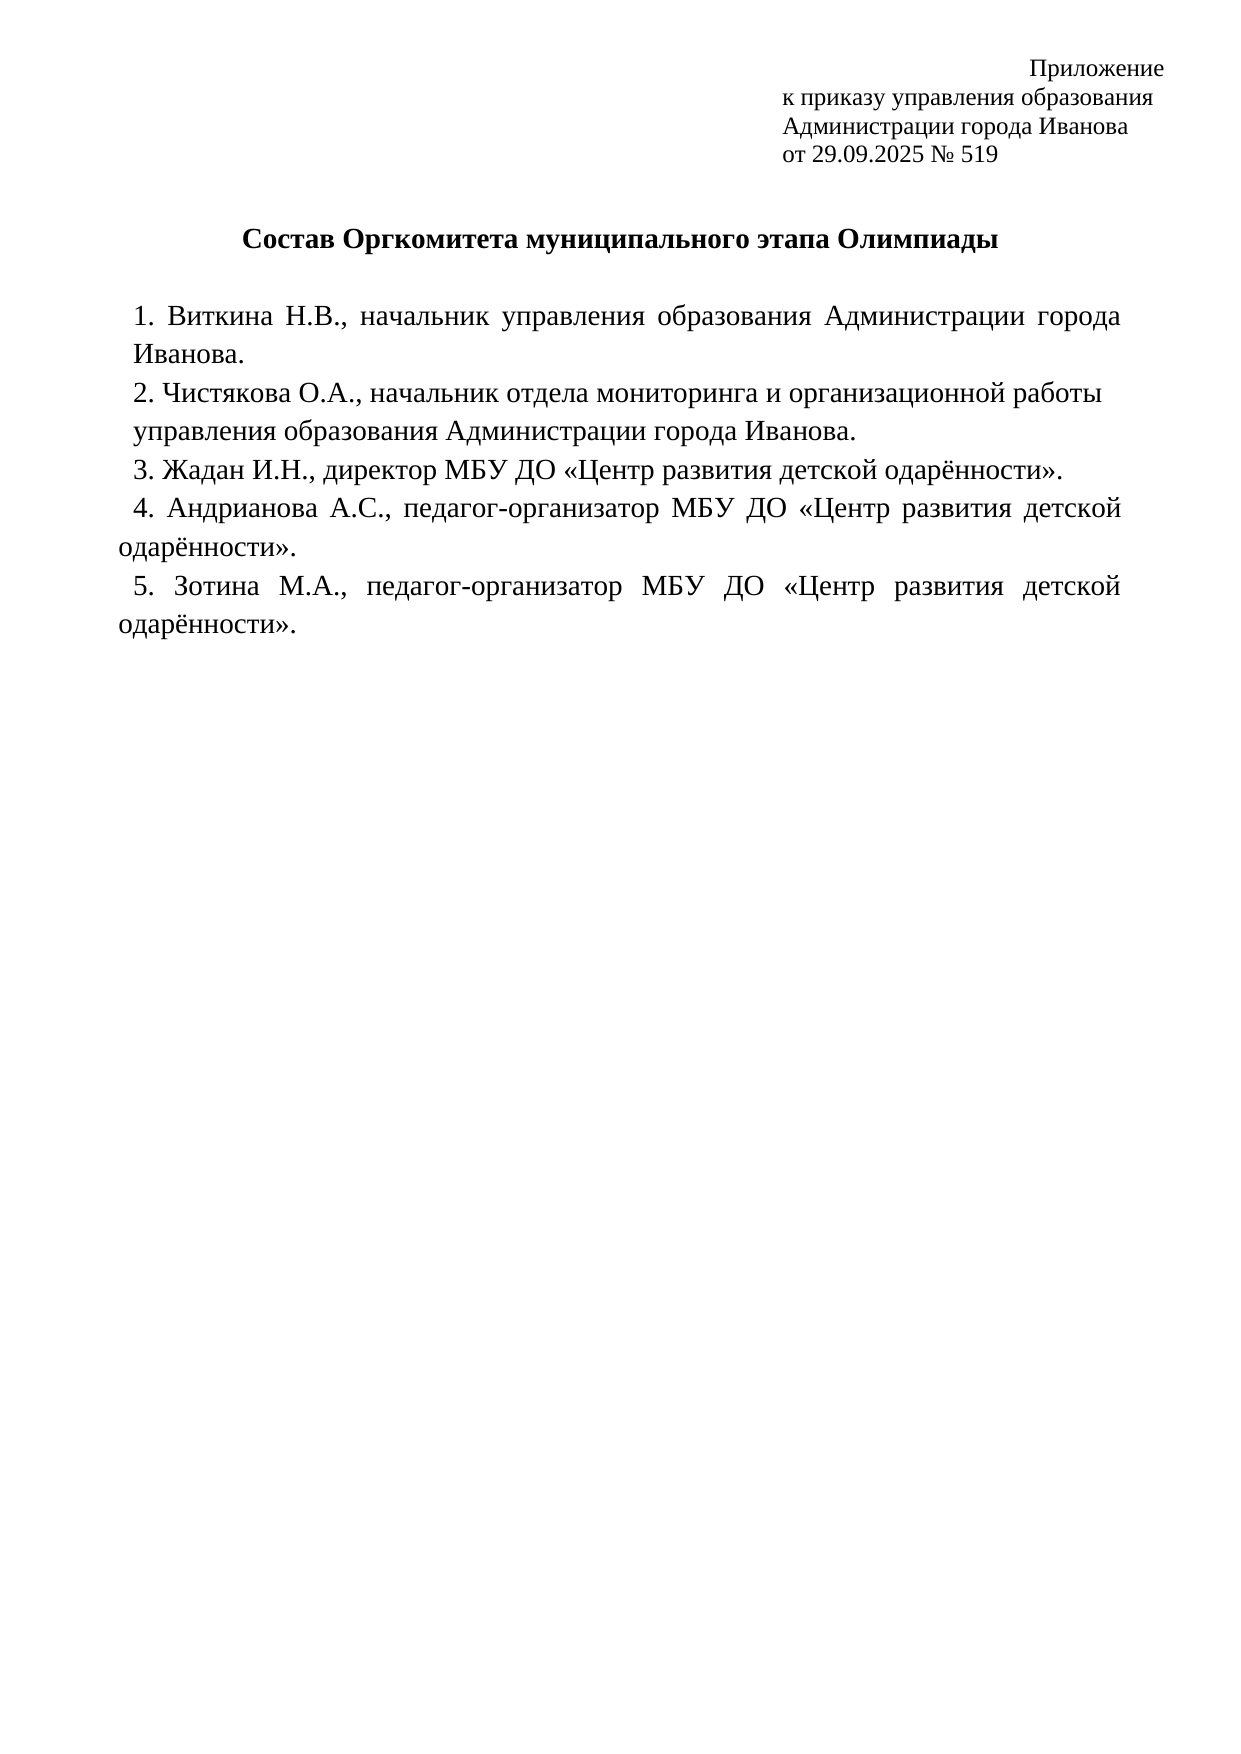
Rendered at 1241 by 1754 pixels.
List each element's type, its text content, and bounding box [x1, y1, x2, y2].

text 4. Андрианова А.С., педагог-организатор МБУ ДО «Центр развития детской одарённости». [118, 491, 1122, 563]
text управления образования Администрации города Иванова. [118, 413, 1122, 447]
text 1. Виткина Н.В., начальник управления образования Администрации города Иванова. [133, 298, 1122, 370]
text 5. Зотина М.А., педагог-организатор МБУ ДО «Центр развития детской одарённости». [118, 568, 1122, 640]
text Состав Оргкомитета муниципального этапа Олимпиады [118, 221, 1122, 254]
text 3. Жадан И.Н., директор МБУ ДО «Центр развития детской одарённости». [118, 452, 1122, 486]
text 2. Чистякова О.А., начальник отдела мониторинга и организационной работы [133, 375, 1122, 408]
